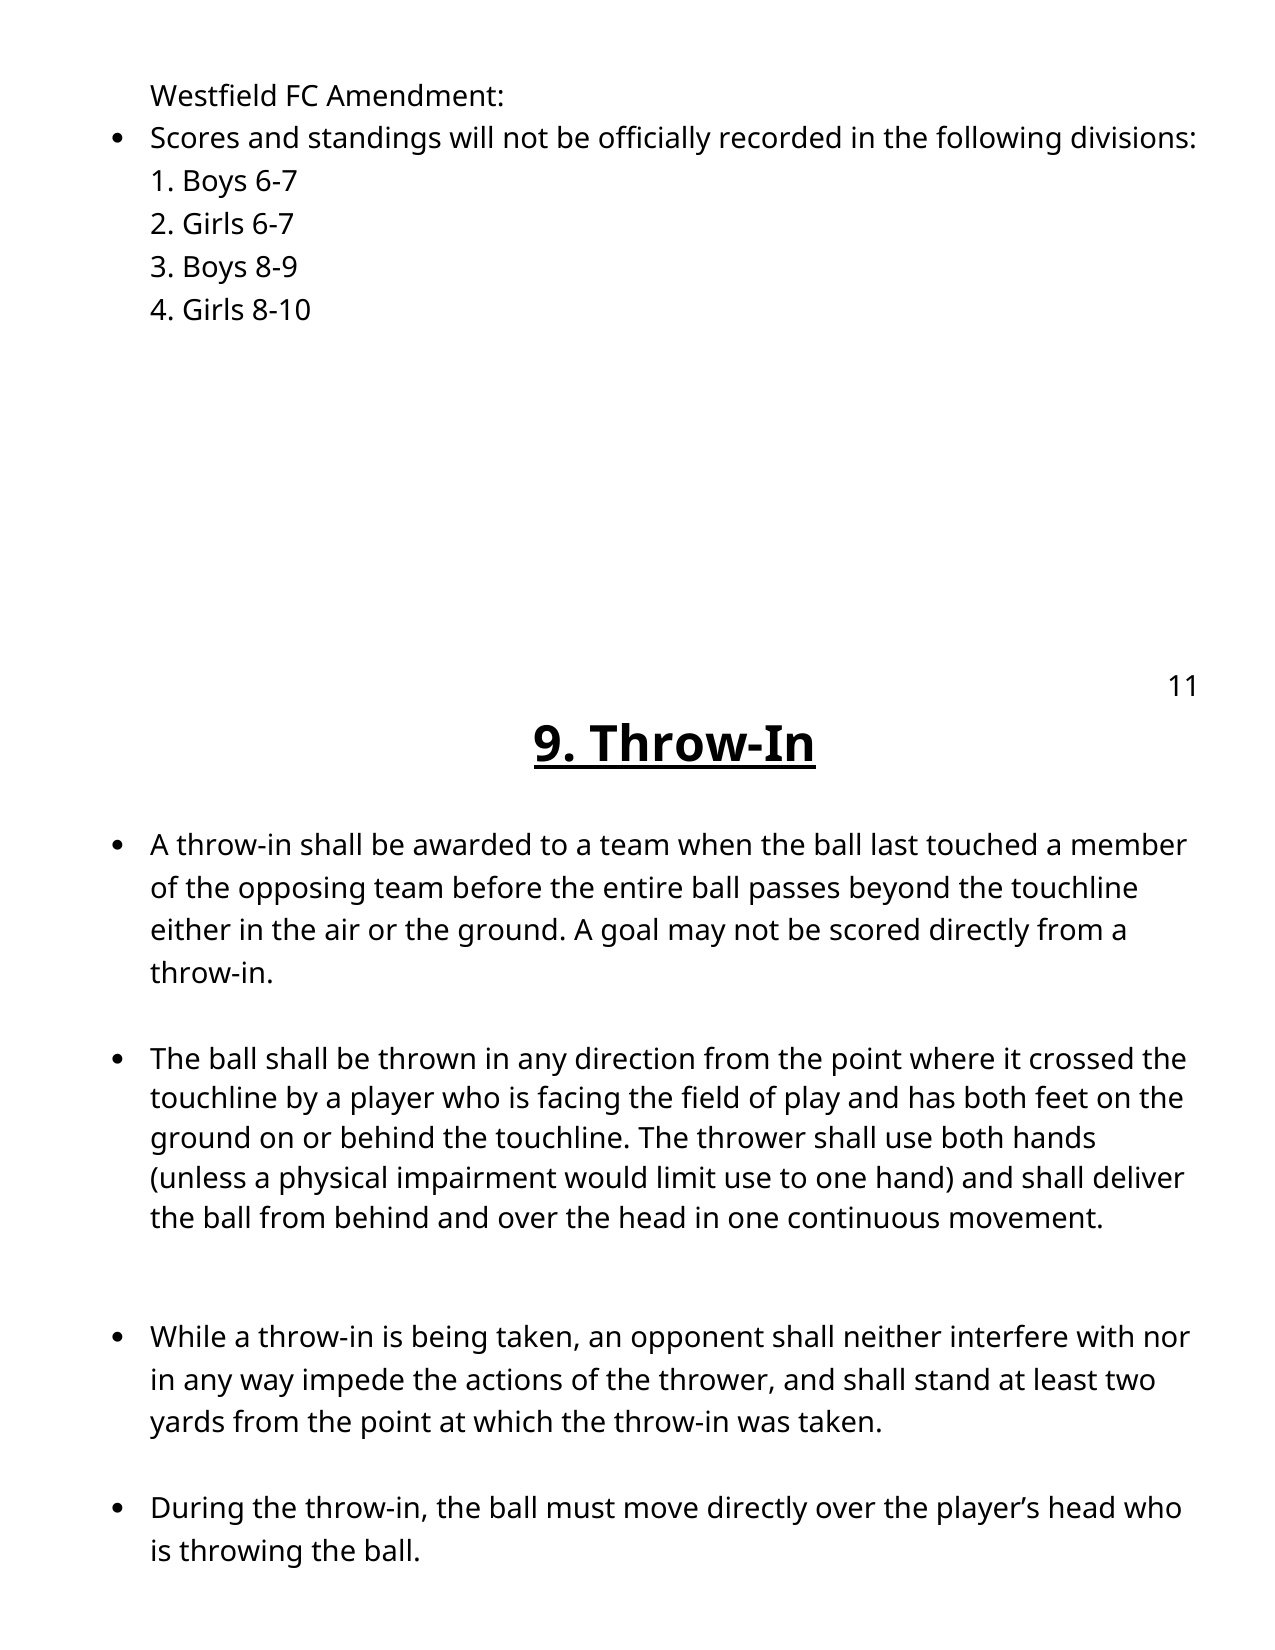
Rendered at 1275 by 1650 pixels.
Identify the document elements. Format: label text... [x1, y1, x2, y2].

list While a throw-in is being taken, an opponent shall neither interfere with nor in any way impede the actions of the thrower, and shall stand at least two yards from the point at which the throw-in was taken. [112, 1316, 1200, 1441]
list Westfield FC Amendment: [150, 75, 1200, 115]
list During the throw-in, the ball must move directly over the player’s head who is throwing the ball. [112, 1487, 1200, 1570]
list 4. Girls 8-10 [150, 289, 1200, 329]
list 2. Girls 6-7 [150, 203, 1200, 243]
list The ball shall be thrown in any direction from the point where it crossed the touchline by a player who is facing the field of play and has both feet on the ground on or behind the touchline. The thrower shall use both hands (unless a physical impairment would limit use to one hand) and shall deliver the ball from behind and over the head in one continuous movement. [112, 1038, 1200, 1237]
list 11 [150, 665, 1200, 704]
list A throw-in shall be awarded to a team when the ball last touched a member of the opposing team before the entire ball passes beyond the touchline either in the air or the ground. A goal may not be scored directly from a throw-in. [112, 824, 1200, 992]
list Scores and standings will not be officially recorded in the following divisions: [112, 118, 1200, 157]
list 1. Boys 6-7 [150, 161, 1200, 200]
list 9. Throw-In [150, 708, 1200, 776]
list 3. Boys 8-9 [150, 246, 1200, 286]
